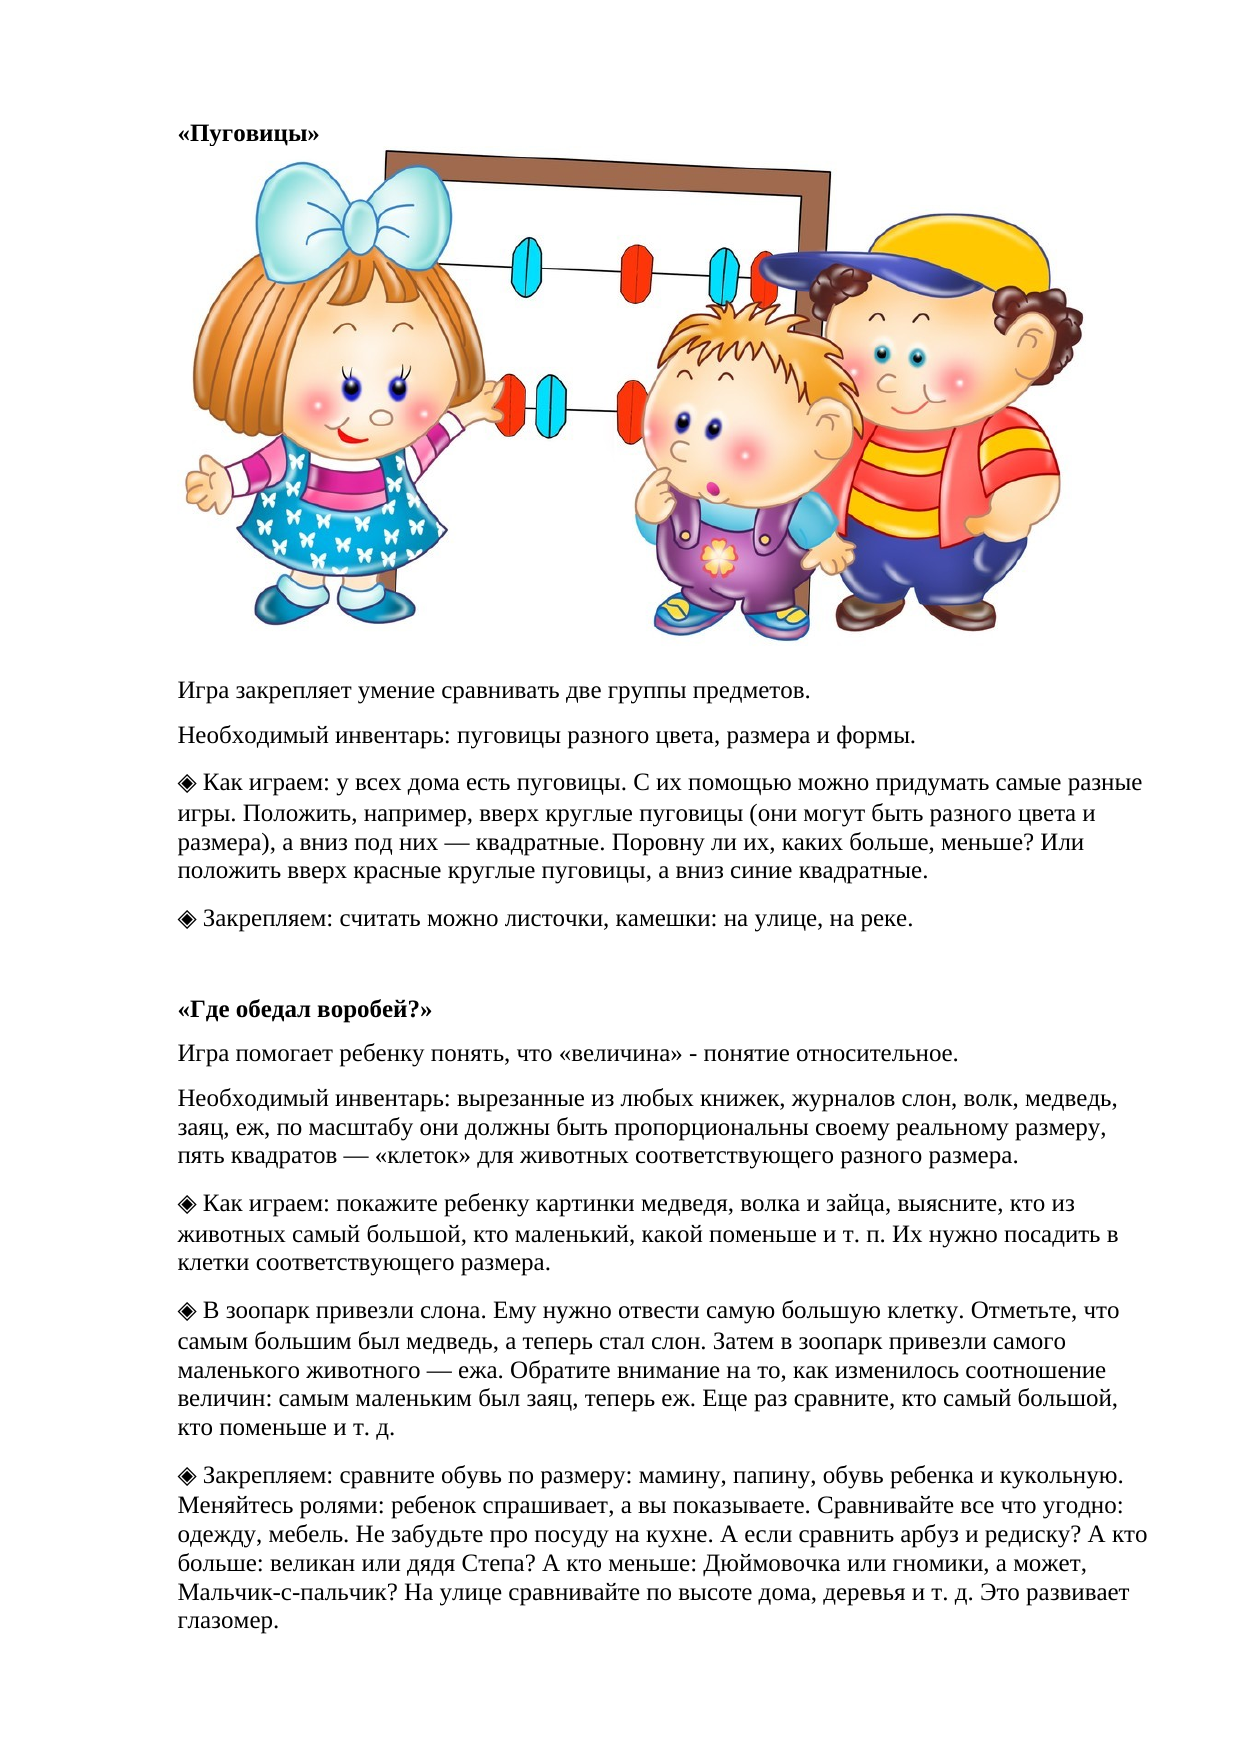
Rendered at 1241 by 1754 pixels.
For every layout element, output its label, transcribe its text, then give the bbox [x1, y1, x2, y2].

picture [177, 146, 1093, 660]
text Игра помогает ребенку понять, что «величина» - понятие относительное. [177, 1038, 1152, 1067]
text ◈ Закрепляем: сравните обувь по размеру: мамину, папину, обувь ребенка и кукольную. Меняйтесь ролями: ребенок спрашивает, а вы показываете. Сравнивайте все что угодно: одежду, мебель. Не забудьте про посуду на кухне. А если сравнить арбуз и редиску? А кто больше: великан или дядя Степа? А кто меньше: Дюймовочка или гномики, а может, Мальчик-с-пальчик? На улице сравнивайте по высоте дома, деревья и т. д. Это развивает глазомер. [177, 1457, 1152, 1634]
text ◈ В зоопарк привезли слона. Ему нужно отвести самую большую клетку. Отметьте, что самым большим был медведь, а теперь стал слон. Затем в зоопарк привезли самого маленького животного — ежа. Обратите внимание на то, как изменилось соотношение величин: самым маленьким был заяц, теперь еж. Еще раз сравните, кто самый большой, кто поменьше и т. д. [177, 1292, 1152, 1441]
text Игра закрепляет умение сравнивать две группы предметов. [177, 675, 1152, 704]
text Необходимый инвентарь: пуговицы разного цвета, размера и формы. [177, 720, 1152, 748]
text ◈ Закрепляем: считать можно листочки, камешки: на улице, на реке. [177, 900, 1152, 934]
text Необходимый инвентарь: вырезанные из любых книжек, журналов слон, волк, медведь, заяц, еж, по масштабу они должны быть пропорциональны своему реальному размеру, пять квадратов — «клеток» для животных соответствующего разного размера. [177, 1083, 1152, 1169]
text ◈ Как играем: у всех дома есть пуговицы. С их помощью можно придумать самые разные игры. Положить, например, вверх круглые пуговицы (они могут быть разного цвета и размера), а вниз под них — квадратные. Поровну ли их, каких больше, меньше? Или положить вверх красные круглые пуговицы, а вниз синие квадратные. [177, 764, 1152, 884]
text «Где обедал воробей?» [177, 994, 1152, 1023]
text ◈ Как играем: покажите ребенку картинки медведя, волка и зайца, выясните, кто из животных самый большой, кто маленький, какой поменьше и т. п. Их нужно посадить в клетки соответствующего размера. [177, 1185, 1152, 1276]
